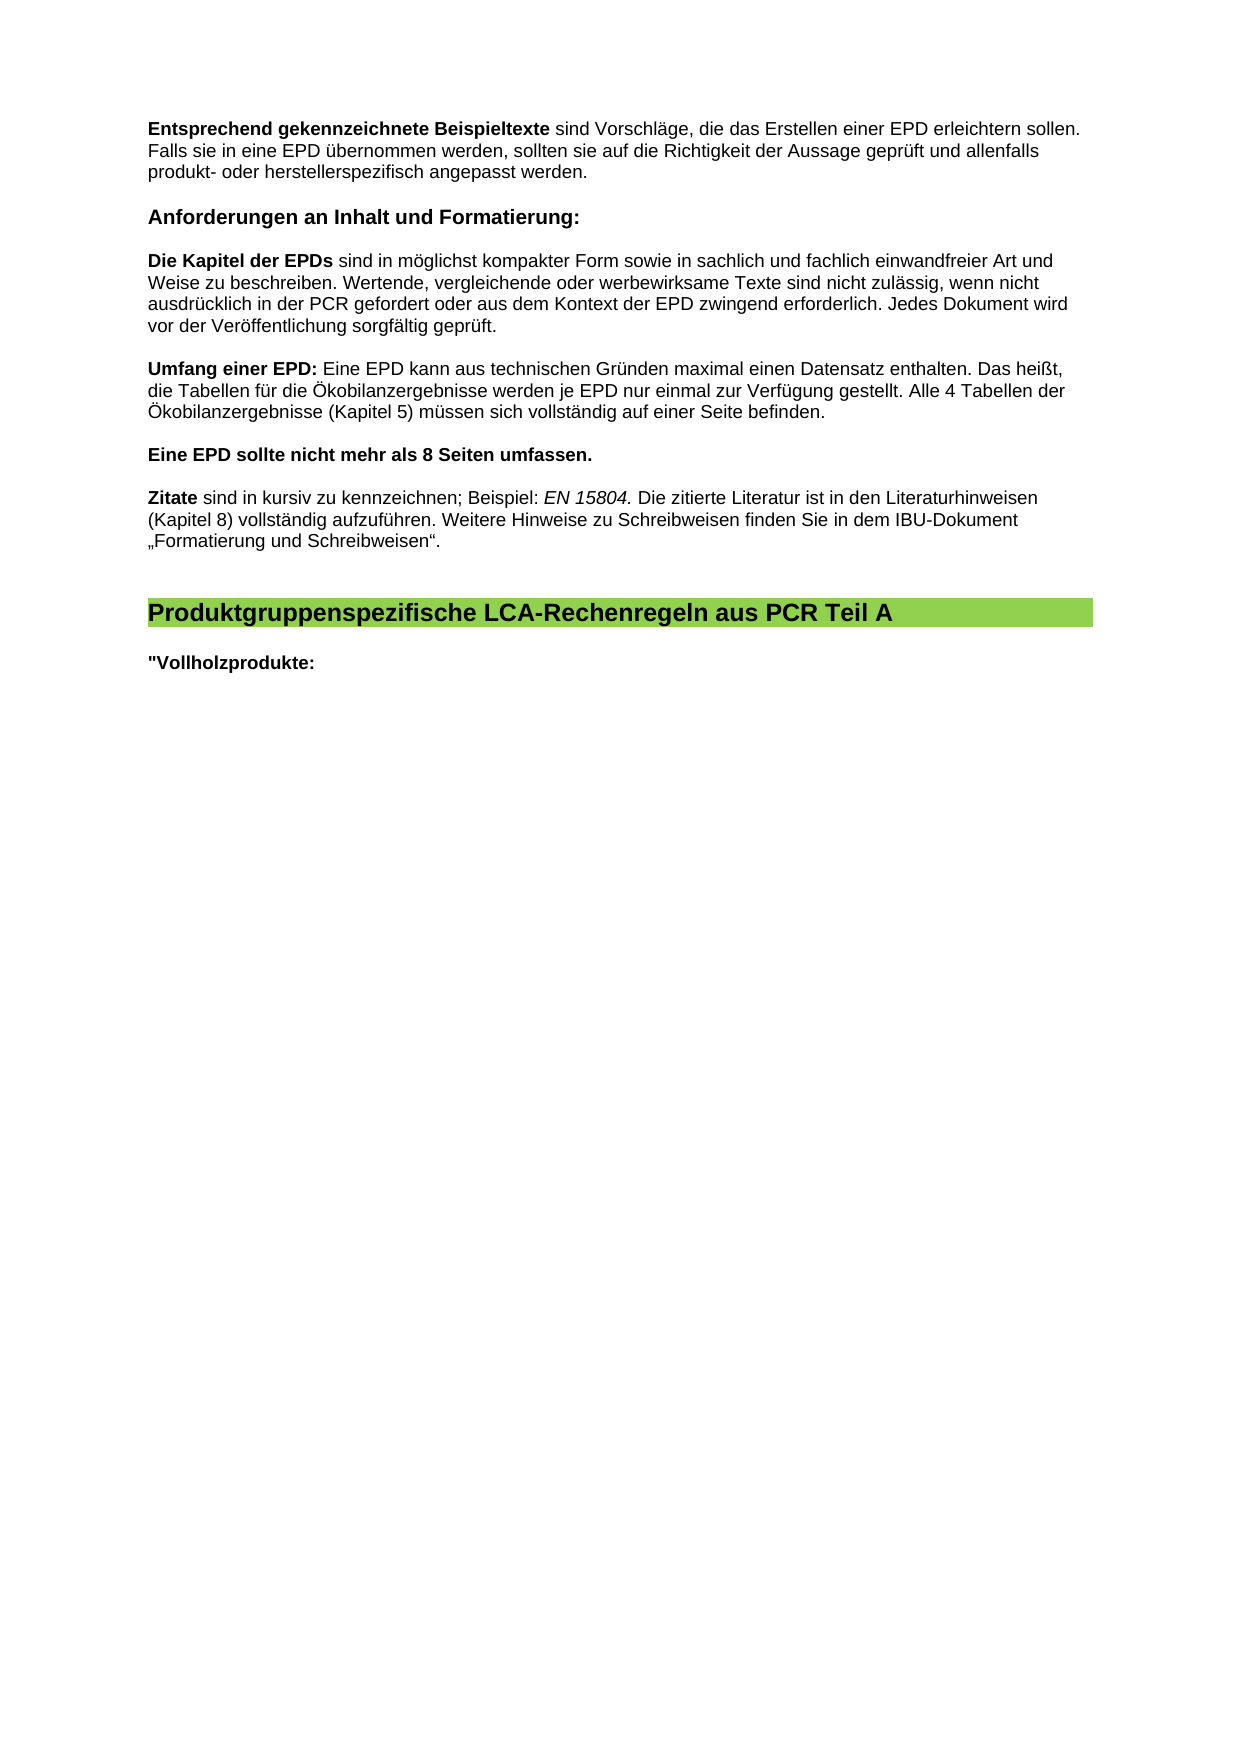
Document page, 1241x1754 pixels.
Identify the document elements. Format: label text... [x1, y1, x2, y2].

text Anforderungen an Inhalt und Formatierung: [148, 204, 1093, 228]
text Umfang einer EPD: Eine EPD kann aus technischen Gründen maximal einen Datensatz enthalten. Das heißt, die Tabellen für die Ökobilanzergebnisse werden je EPD nur einmal zur Verfügung gestellt. Alle 4 Tabellen der Ökobilanzergebnisse (Kapitel 5) müssen sich vollständig auf einer Seite befinden. [148, 358, 1093, 422]
list "Vollholzprodukte: [148, 652, 1093, 674]
text Die Kapitel der EPDs sind in möglichst kompakter Form sowie in sachlich und fachlich einwandfreier Art und Weise zu beschreiben. Wertende, vergleichende oder werbewirksame Texte sind nicht zulässig, wenn nicht ausdrücklich in der PCR gefordert oder aus dem Kontext der EPD zwingend erforderlich. Jedes Dokument wird vor der Veröffentlichung sorgfältig geprüft. [148, 250, 1093, 336]
text Zitate sind in kursiv zu kennzeichnen; Beispiel: EN 15804. Die zitierte Literatur ist in den Literaturhinweisen (Kapitel 8) vollständig aufzuführen. Weitere Hinweise zu Schreibweisen finden Sie in dem IBU-Dokument „Formatierung und Schreibweisen“. [148, 487, 1093, 552]
text Eine EPD sollte nicht mehr als 8 Seiten umfassen. [148, 444, 1093, 466]
text Entsprechend gekennzeichnete Beispieltexte sind Vorschläge, die das Erstellen einer EPD erleichtern sollen. Falls sie in eine EPD übernommen werden, sollten sie auf die Richtigkeit der Aussage geprüft und allenfalls produkt- oder herstellerspezifisch angepasst werden. [148, 118, 1093, 183]
text Produktgruppenspezifische LCA-Rechenregeln aus PCR Teil A [148, 598, 1093, 627]
